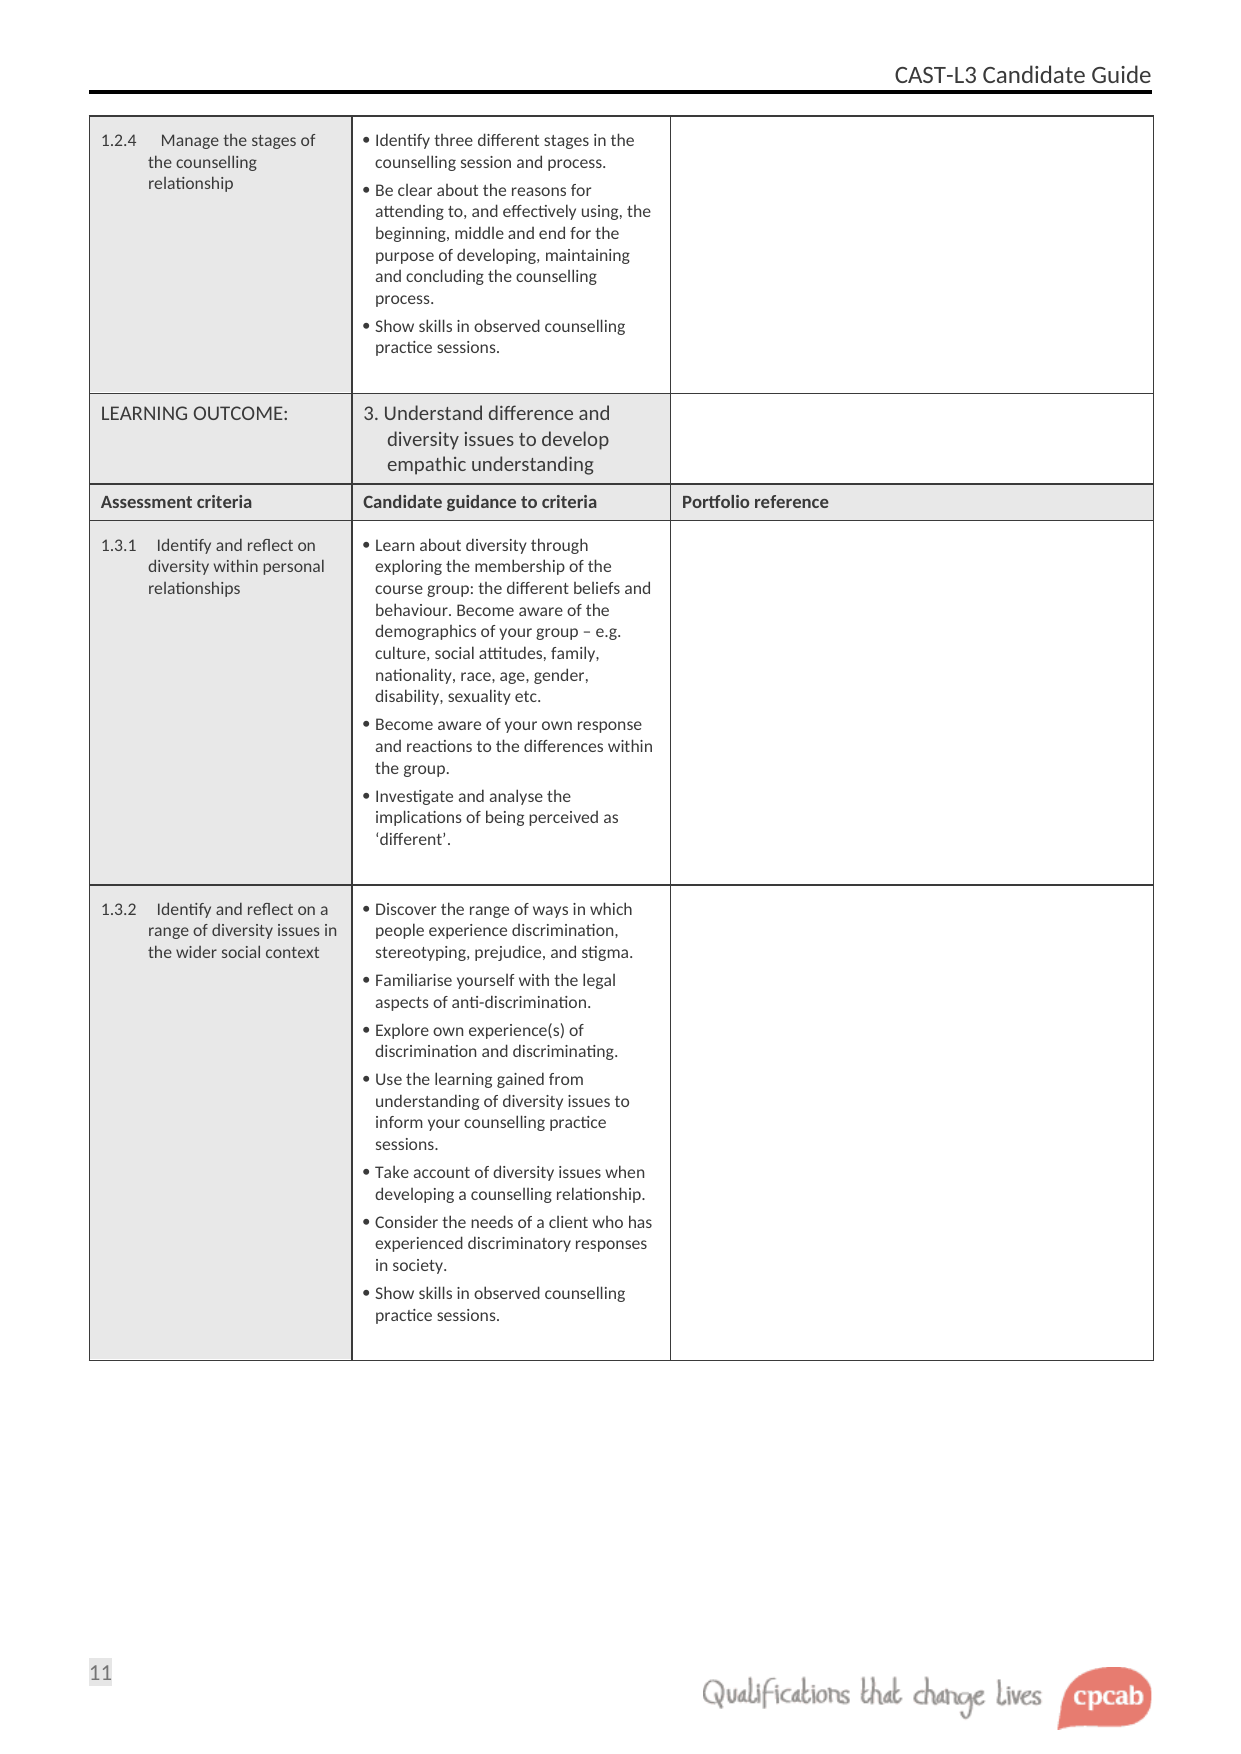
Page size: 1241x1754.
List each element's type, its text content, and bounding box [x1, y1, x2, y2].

table_cell Learn about diversity through exploring the membership of the course group: the different beliefs and behaviour. Become aware of the demographics of your group – e.g. culture, social attitudes, family, nationality, race, age, gender, disability, sexuality etc. Become aware of your own response and reactions to the differences within the group. Investigate and analyse the implications of being perceived as ‘different’. [353, 521, 670, 884]
table_cell [671, 521, 1153, 884]
table_cell [671, 394, 1153, 483]
table_cell Candidate guidance to criteria [353, 485, 670, 520]
table_cell 3. Understand difference and diversity issues to develop empathic understanding [353, 394, 670, 483]
table_cell 1.3.1 Identify and reflect on diversity within personal relationships [90, 521, 351, 884]
table_cell LEARNING OUTCOME: [90, 394, 351, 483]
table_cell [671, 117, 1153, 392]
picture [703, 1667, 1152, 1730]
table_cell Assessment criteria [90, 485, 351, 520]
table_cell 1.3.2 Identify and reflect on a range of diversity issues in the wider social context [90, 886, 351, 1359]
table_cell 1.2.4 Manage the stages of the counselling relationship [90, 117, 351, 392]
table_cell Portfolio reference [671, 485, 1153, 520]
table_cell [671, 886, 1153, 1359]
table_cell Discover the range of ways in which people experience discrimination, stereotyping, prejudice, and stigma. Familiarise yourself with the legal aspects of anti-discrimination. Explore own experience(s) of discrimination and discriminating. Use the learning gained from understanding of diversity issues to inform your counselling practice sessions. Take account of diversity issues when developing a counselling relationship. Consider the needs of a client who has experienced discriminatory responses in society. Show skills in observed counselling practice sessions. [353, 886, 670, 1359]
table_cell Identify three different stages in the counselling session and process. Be clear about the reasons for attending to, and effectively using, the beginning, middle and end for the purpose of developing, maintaining and concluding the counselling process. Show skills in observed counselling practice sessions. [353, 117, 670, 392]
